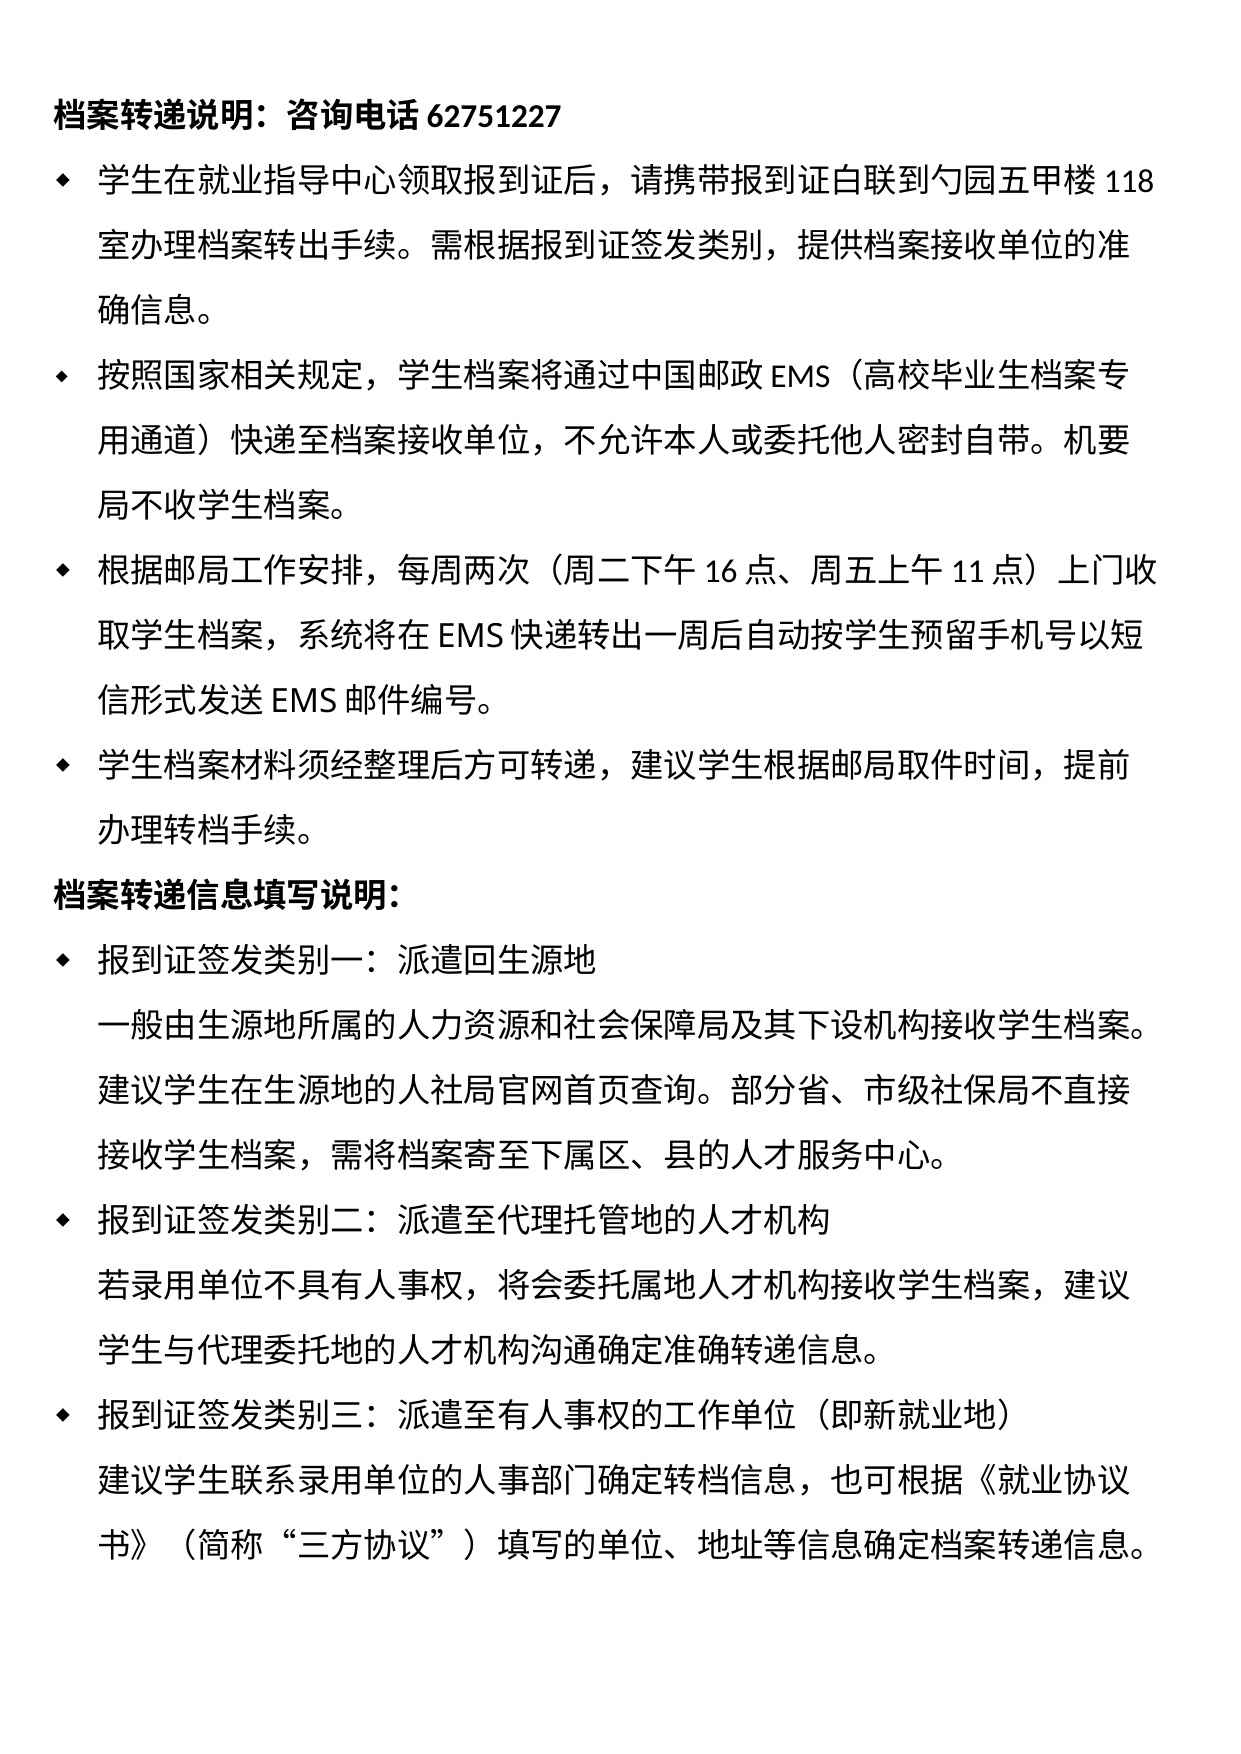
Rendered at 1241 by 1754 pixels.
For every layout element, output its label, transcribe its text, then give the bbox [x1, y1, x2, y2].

list 学生档案材料须经整理后方可转递，建议学生根据邮局取件时间，提前办理转档手续。 [53, 731, 1163, 861]
list 报到证签发类别一：派遣回生源地 [53, 926, 1163, 991]
list 报到证签发类别二：派遣至代理托管地的人才机构 [53, 1186, 1163, 1251]
text 档案转递信息填写说明： [53, 861, 1163, 926]
list 若录用单位不具有人事权，将会委托属地人才机构接收学生档案，建议学生与代理委托地的人才机构沟通确定准确转递信息。 [97, 1251, 1163, 1381]
list 建议学生联系录用单位的人事部门确定转档信息，也可根据《就业协议书》（简称“三方协议”）填写的单位、地址等信息确定档案转递信息。 [97, 1446, 1163, 1576]
text 档案转递说明：咨询电话62751227 [53, 81, 1163, 146]
list 学生在就业指导中心领取报到证后，请携带报到证白联到勺园五甲楼118室办理档案转出手续。需根据报到证签发类别，提供档案接收单位的准确信息。 [53, 146, 1163, 341]
list 按照国家相关规定，学生档案将通过中国邮政EMS（高校毕业生档案专用通道）快递至档案接收单位，不允许本人或委托他人密封自带。机要局不收学生档案。 [53, 341, 1163, 536]
list 报到证签发类别三：派遣至有人事权的工作单位（即新就业地） [53, 1381, 1163, 1446]
list 根据邮局工作安排，每周两次（周二下午16点、周五上午11点）上门收取学生档案，系统将在EMS快递转出一周后自动按学生预留手机号以短信形式发送EMS邮件编号。 [53, 536, 1163, 731]
list 一般由生源地所属的人力资源和社会保障局及其下设机构接收学生档案。建议学生在生源地的人社局官网首页查询。部分省、市级社保局不直接接收学生档案，需将档案寄至下属区、县的人才服务中心。 [97, 991, 1163, 1186]
